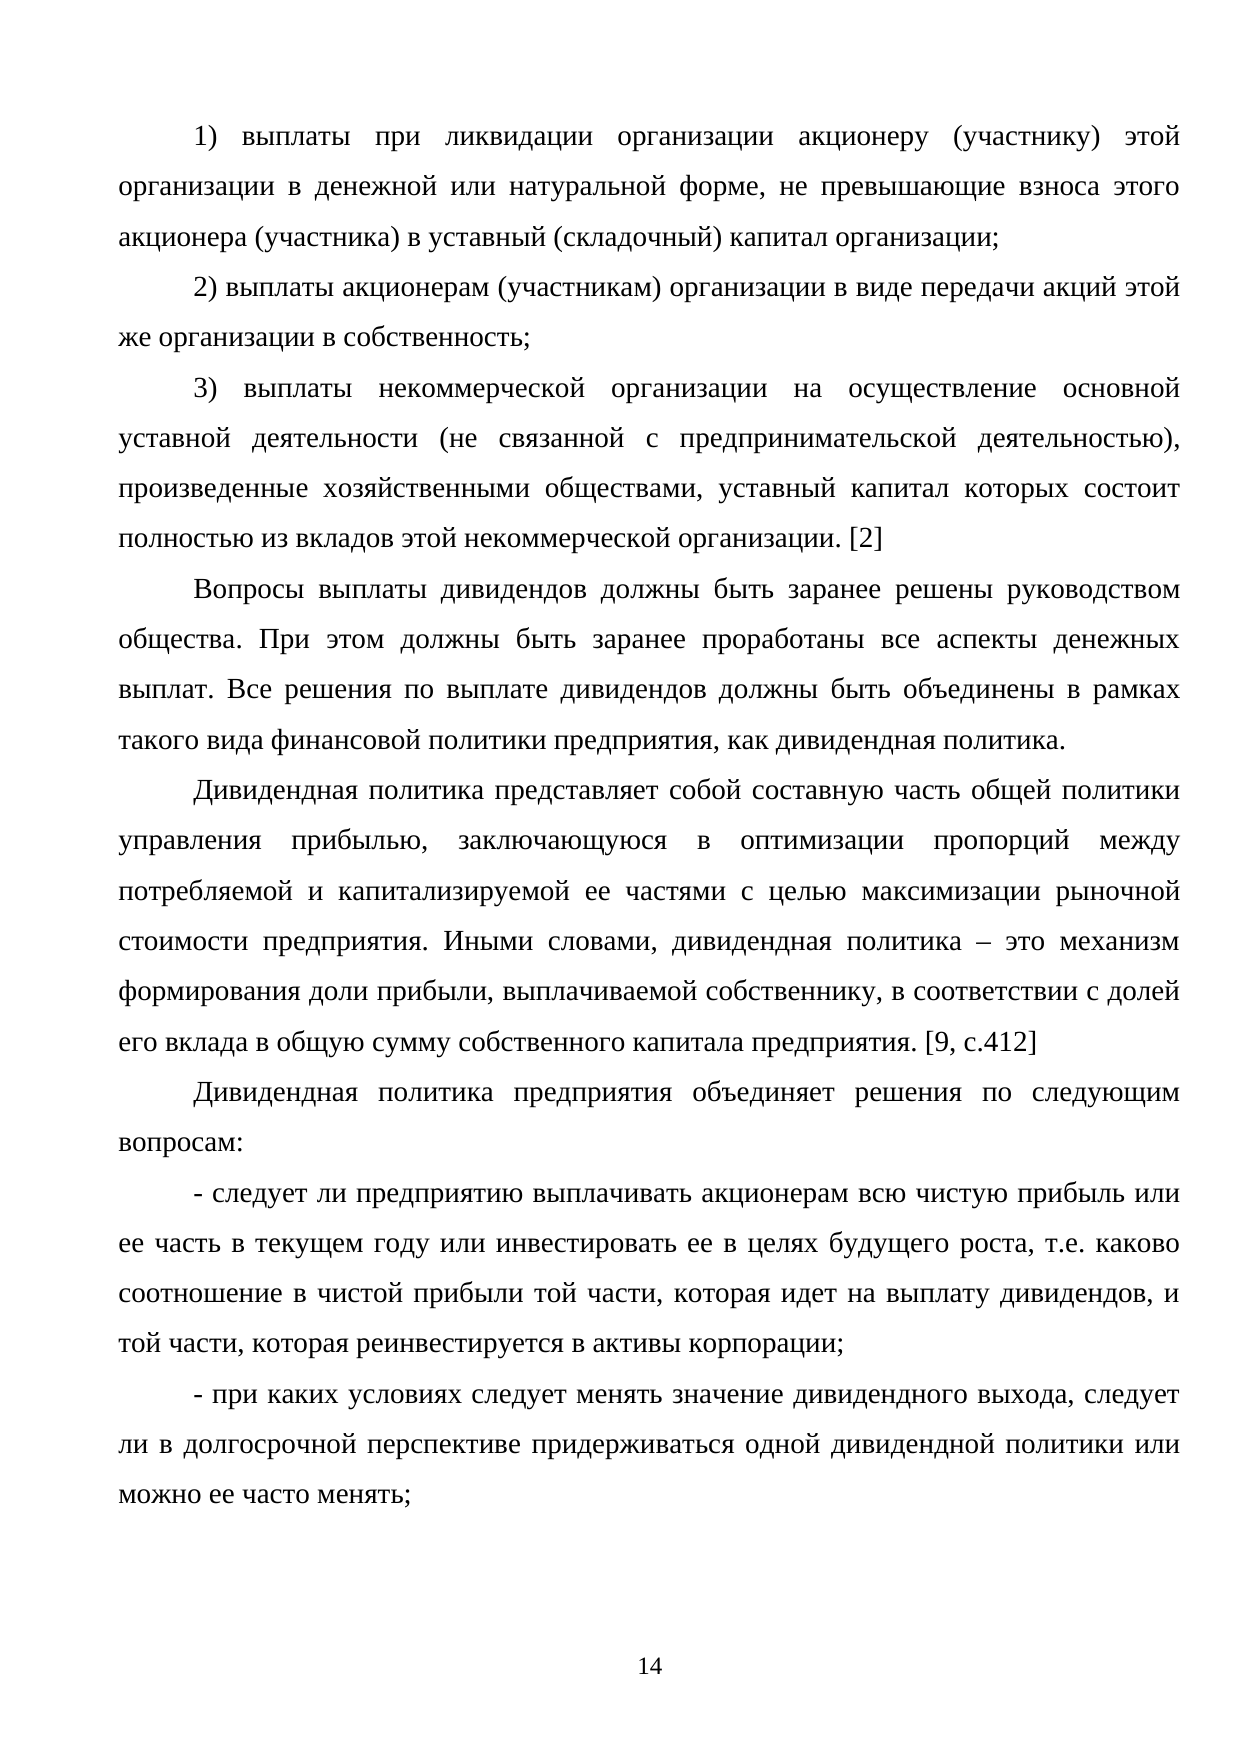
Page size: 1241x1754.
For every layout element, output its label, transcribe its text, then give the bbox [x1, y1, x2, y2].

text Вопросы выплаты дивидендов должны быть заранее решены руководством общества. При этом должны быть заранее проработаны все аспекты денежных выплат. Все решения по выплате дивидендов должны быть объединены в рамках такого вида финансовой политики предприятия, как дивидендная политика. [118, 571, 1181, 755]
text - при каких условиях следует менять значение дивидендного выхода, следует ли в долгосрочной перспективе придерживаться одной дивидендной политики или можно ее часто менять; [118, 1376, 1181, 1510]
text Дивидендная политика представляет собой составную часть общей политики управления прибылью, заключающуюся в оптимизации пропорций между потребляемой и капитализируемой ее частями с целью максимизации рыночной стоимости предприятия. Иными словами, дивидендная политика – это механизм формирования доли прибыли, выплачиваемой собственнику, в соответствии с долей его вклада в общую сумму собственного капитала предприятия. [9, с.412] [118, 772, 1181, 1057]
text 2) выплаты акционерам (участникам) организации в виде передачи акций этой же организации в собственность; [118, 269, 1181, 353]
text Дивидендная политика предприятия объединяет решения по следующим вопросам: [118, 1074, 1181, 1158]
text 1) выплаты при ликвидации организации акционеру (участнику) этой организации в денежной или натуральной форме, не превышающие взноса этого акционера (участника) в уставный (складочный) капитал организации; [118, 118, 1181, 252]
text 3) выплаты некоммерческой организации на осуществление основной уставной деятельности (не связанной с предпринимательской деятельностью), произведенные хозяйственными обществами, уставный капитал которых состоит полностью из вкладов этой некоммерческой организации. [2] [118, 370, 1181, 554]
text - следует ли предприятию выплачивать акционерам всю чистую прибыль или ее часть в текущем году или инвестировать ее в целях будущего роста, т.е. каково соотношение в чистой прибыли той части, которая идет на выплату дивидендов, и той части, которая реинвестируется в активы корпорации; [118, 1175, 1181, 1359]
